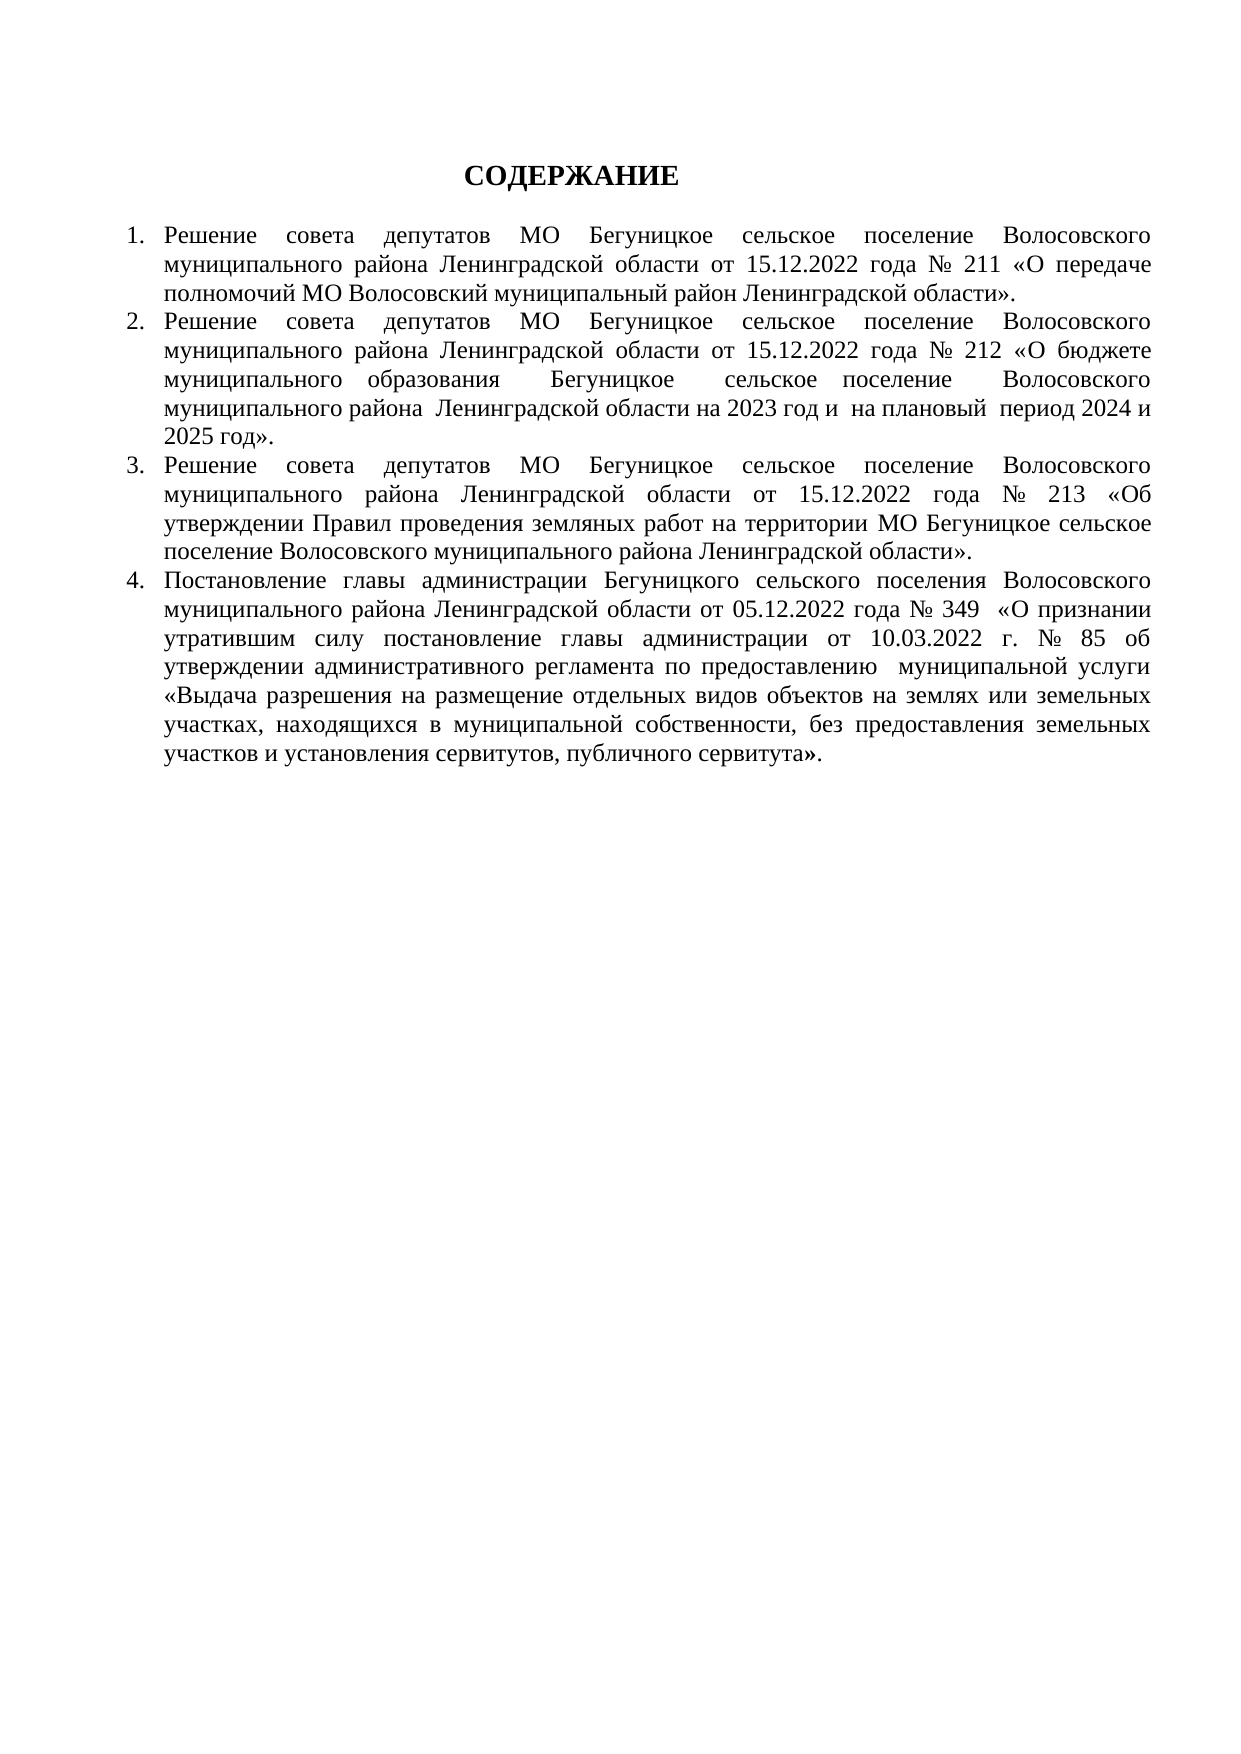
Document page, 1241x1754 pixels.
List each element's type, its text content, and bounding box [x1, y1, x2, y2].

list Решение совета депутатов МО Бегуницкое сельское поселение Волосовского муниципального района Ленинградской области от 15.12.2022 года № 211 «О передаче полномочий МО Волосовский муниципальный район Ленинградской области». [126, 220, 1152, 306]
text СОДЕРЖАНИЕ [89, 158, 1152, 191]
list Решение совета депутатов МО Бегуницкое сельское поселение Волосовского муниципального района Ленинградской области от 15.12.2022 года № 212 «О бюджете муниципального образования Бегуницкое сельское поселение Волосовского муниципального района Ленинградской области на 2023 год и на плановый период 2024 и 2025 год». [126, 306, 1152, 450]
list Постановление главы администрации Бегуницкого сельского поселения Волосовского муниципального района Ленинградской области от 05.12.2022 года № 349 «О признании утратившим силу постановление главы администрации от 10.03.2022 г. № 85 об утверждении административного регламента по предоставлению муниципальной услуги «Выдача разрешения на размещение отдельных видов объектов на землях или земельных участках, находящихся в муниципальной собственности, без предоставления земельных участков и установления сервитутов, публичного сервитута». [126, 565, 1152, 766]
list Решение совета депутатов МО Бегуницкое сельское поселение Волосовского муниципального района Ленинградской области от 15.12.2022 года № 213 «Об утверждении Правил проведения земляных работ на территории МО Бегуницкое сельское поселение Волосовского муниципального района Ленинградской области». [126, 450, 1152, 565]
